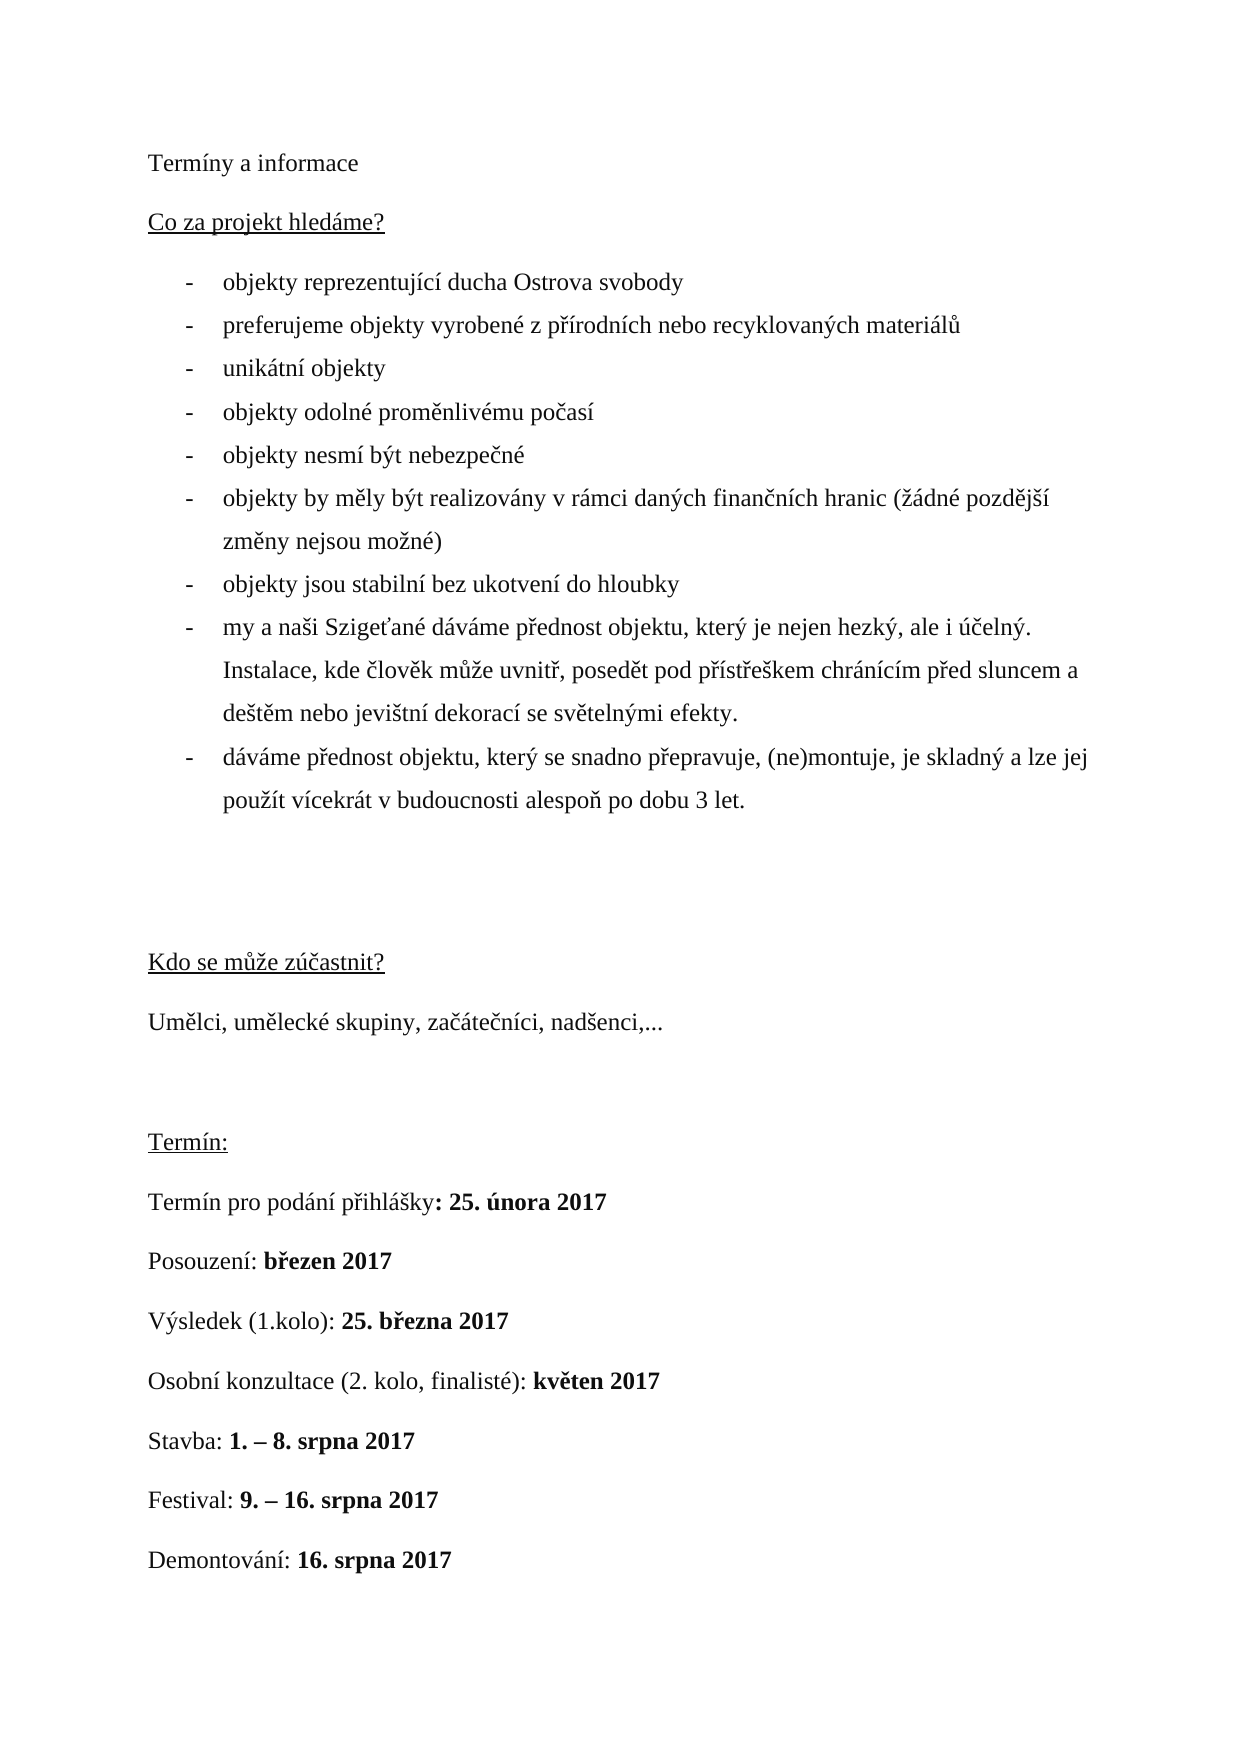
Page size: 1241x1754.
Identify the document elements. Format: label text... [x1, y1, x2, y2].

list objekty reprezentující ducha Ostrova svobody [185, 267, 1093, 296]
list my a naši Szigeťané dáváme přednost objektu, který je nejen hezký, ale i účelný. Instalace, kde člověk může uvnitř, posedět pod přístřeškem chránícím před sluncem a deštěm nebo jevištní dekorací se světelnými efekty. [185, 612, 1093, 727]
text Výsledek (1.kolo): 25. března 2017 [148, 1306, 1093, 1335]
list unikátní objekty [185, 353, 1093, 382]
list dáváme přednost objektu, který se snadno přepravuje, (ne)montuje, je skladný a lze jej použít vícekrát v budoucnosti alespoň po dobu 3 let. [185, 742, 1093, 813]
list preferujeme objekty vyrobené z přírodních nebo recyklovaných materiálů [185, 310, 1093, 339]
list objekty odolné proměnlivému počasí [185, 397, 1093, 425]
text Kdo se může zúčastnit? [148, 947, 1093, 976]
list objekty by měly být realizovány v rámci daných finančních hranic (žádné pozdější změny nejsou možné) [185, 483, 1093, 555]
list objekty jsou stabilní bez ukotvení do hloubky [185, 569, 1093, 598]
text Termín: [148, 1127, 1093, 1156]
text Stavba: 1. – 8. srpna 2017 [148, 1426, 1093, 1454]
text Osobní konzultace (2. kolo, finalisté): květen 2017 [148, 1366, 1093, 1395]
text Festival: 9. – 16. srpna 2017 [148, 1486, 1093, 1514]
text Termíny a informace [148, 148, 1093, 176]
list objekty nesmí být nebezpečné [185, 440, 1093, 468]
text Co za projekt hledáme? [148, 207, 1093, 236]
text Umělci, umělecké skupiny, začátečníci, nadšenci,... [148, 1007, 1093, 1036]
text Posouzení: březen 2017 [148, 1246, 1093, 1275]
text Demontování: 16. srpna 2017 [148, 1545, 1093, 1574]
text Termín pro podání přihlášky: 25. února 2017 [148, 1187, 1093, 1215]
